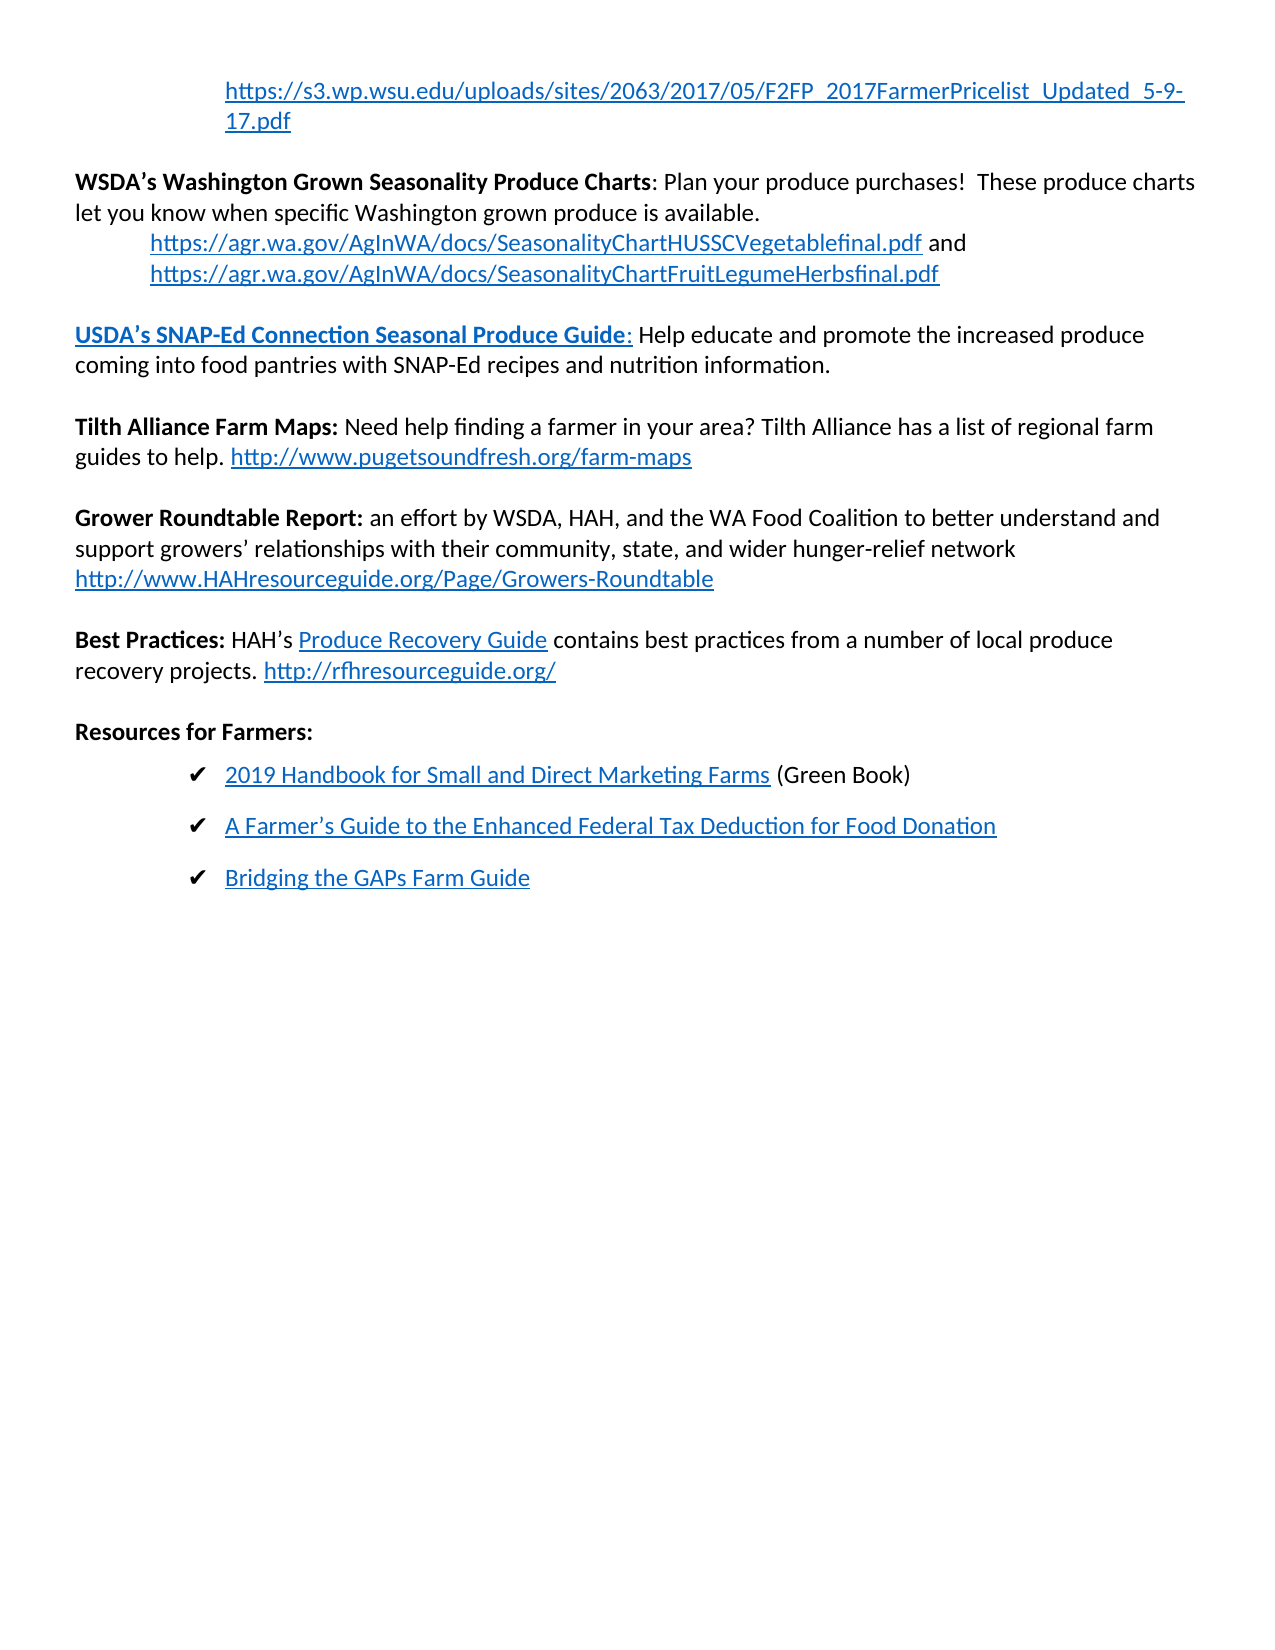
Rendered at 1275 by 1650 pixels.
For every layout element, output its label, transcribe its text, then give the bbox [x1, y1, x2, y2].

text Grower Roundtable Report: an effort by WSDA, HAH, and the WA Food Coalition to better understand and support growers’ relationships with their community, state, and wider hunger-relief network http://www.HAHresourceguide.org/Page/Growers-Roundtable [75, 502, 1200, 594]
text Best Practices: HAH’s Produce Recovery Guide contains best practices from a number of local produce recovery projects. http://rfhresourceguide.org/ [75, 624, 1200, 685]
list A Farmer’s Guide to the Enhanced Federal Tax Deduction for Food Donation [187, 798, 1200, 849]
list Bridging the GAPs Farm Guide [187, 849, 1200, 900]
text Resources for Farmers: [75, 716, 1200, 746]
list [187, 75, 1200, 136]
text https://agr.wa.gov/AgInWA/docs/SeasonalityChartHUSSCVegetablefinal.pdf and https://agr.wa.gov/AgInWA/docs/SeasonalityChartFruitLegumeHerbsfinal.pdf [150, 228, 1200, 289]
list 2019 Handbook for Small and Direct Marketing Farms (Green Book) [187, 746, 1200, 798]
text USDA’s SNAP-Ed Connection Seasonal Produce Guide: Help educate and promote the increased produce coming into food pantries with SNAP-Ed recipes and nutrition information. [75, 319, 1200, 380]
text Tilth Alliance Farm Maps: Need help finding a farmer in your area? Tilth Alliance has a list of regional farm guides to help. http://www.pugetsoundfresh.org/farm-maps [75, 411, 1200, 472]
text WSDA’s Washington Grown Seasonality Produce Charts: Plan your produce purchases! These produce charts let you know when specific Washington grown produce is available. [75, 167, 1200, 228]
